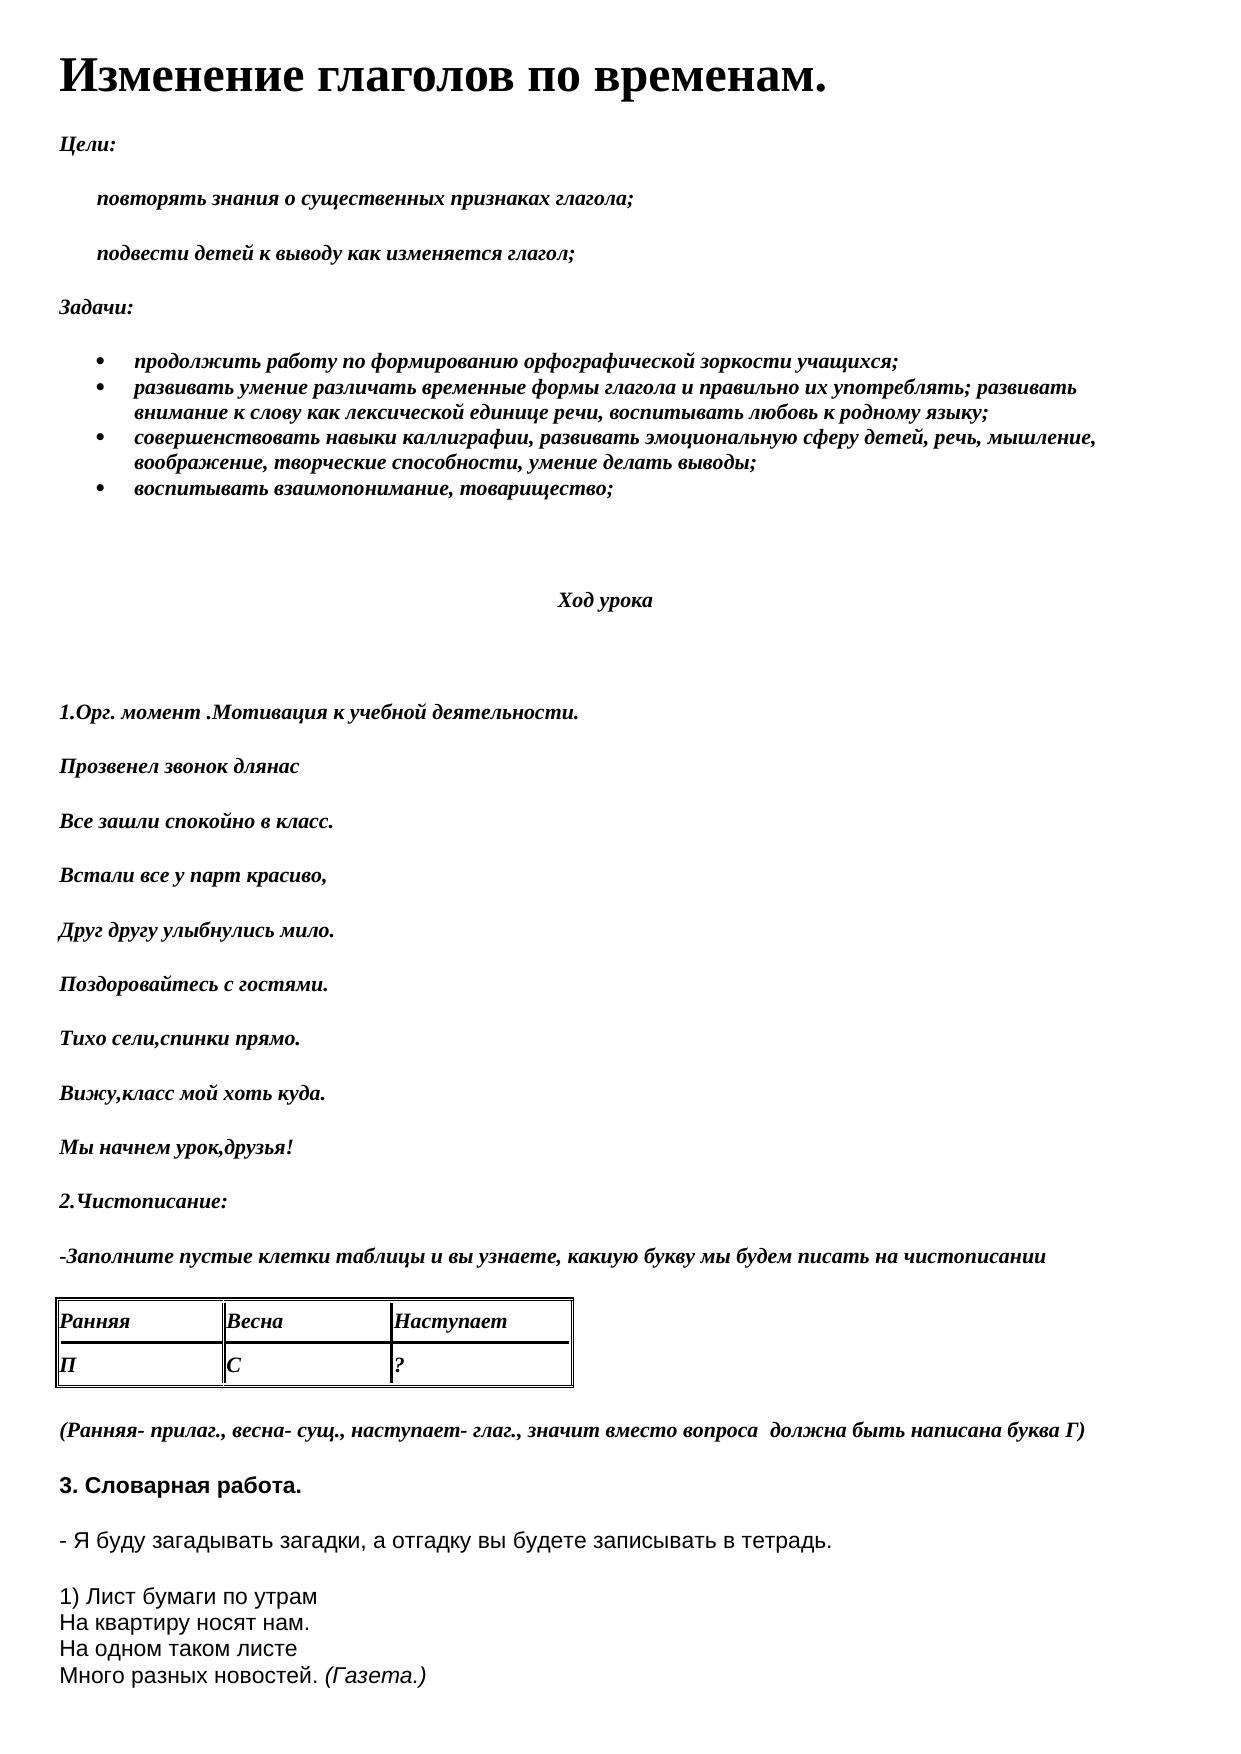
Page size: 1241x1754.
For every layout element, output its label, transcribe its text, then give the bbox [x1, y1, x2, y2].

list воспитывать взаимопонимание, товарищество; [97, 474, 1152, 500]
text Друг другу улыбнулись мило. [59, 917, 1152, 942]
table_cell ? [391, 1341, 571, 1385]
list продолжить работу по формированию орфографической зоркости учащихся; [97, 348, 1152, 374]
text Все зашли спокойно в класс. [59, 808, 1152, 833]
table_cell С [224, 1344, 391, 1385]
text 2.Чистописание: [59, 1188, 1152, 1214]
text (Ранняя- прилаг., весна- сущ., наступает- глаг., значит вместо вопроса должна быть написана буква Г) [59, 1417, 1152, 1442]
text Изменение глаголов по временам. [59, 44, 1152, 102]
text повторять знания о существенных признаках глагола; [97, 185, 1152, 211]
table_header Ранняя [59, 1299, 224, 1341]
table_header Наступает [391, 1301, 571, 1341]
text -Заполните пустые клетки таблицы и вы узнаете, какиую букву мы будем писать на чистописании [59, 1243, 1152, 1268]
text Мы начнем урок,друзья! [59, 1134, 1152, 1159]
text Ход урока [59, 587, 1152, 612]
text 1.Орг. момент .Мотивация к учебной деятельности. [59, 699, 1152, 724]
text подвести детей к выводу как изменяется глагол; [97, 240, 1152, 265]
list развивать умение различать временные формы глагола и правильно их употреблять; развивать внимание к слову как лексической единице речи, воспитывать любовь к родному языку; [97, 374, 1152, 424]
table_header Весна [224, 1301, 391, 1341]
list совершенствовать навыки каллиграфии, развивать эмоциональную сферу детей, речь, мышление, воображение, творческие способности, умение делать выводы; [97, 424, 1152, 474]
table_cell П [59, 1341, 224, 1385]
text Поздоровайтесь с гостями. [59, 971, 1152, 996]
text Вижу,класс мой хоть куда. [59, 1080, 1152, 1105]
text Задачи: [59, 294, 1152, 319]
text Встали все у парт красиво, [59, 862, 1152, 887]
text - Я буду загадывать загадки, а отгадку вы будете записывать в тетрадь. [59, 1527, 1152, 1553]
text Прозвенел звонок длянас [59, 753, 1152, 779]
text Тихо сели,спинки прямо. [59, 1025, 1152, 1051]
text 3. Словарная работа. [59, 1472, 1152, 1498]
text Цели: [59, 131, 1152, 156]
text 1) Лист бумаги по утрам На квартиру носят нам. На одном таком листе Много разных новостей. (Газета.) [59, 1583, 1152, 1688]
